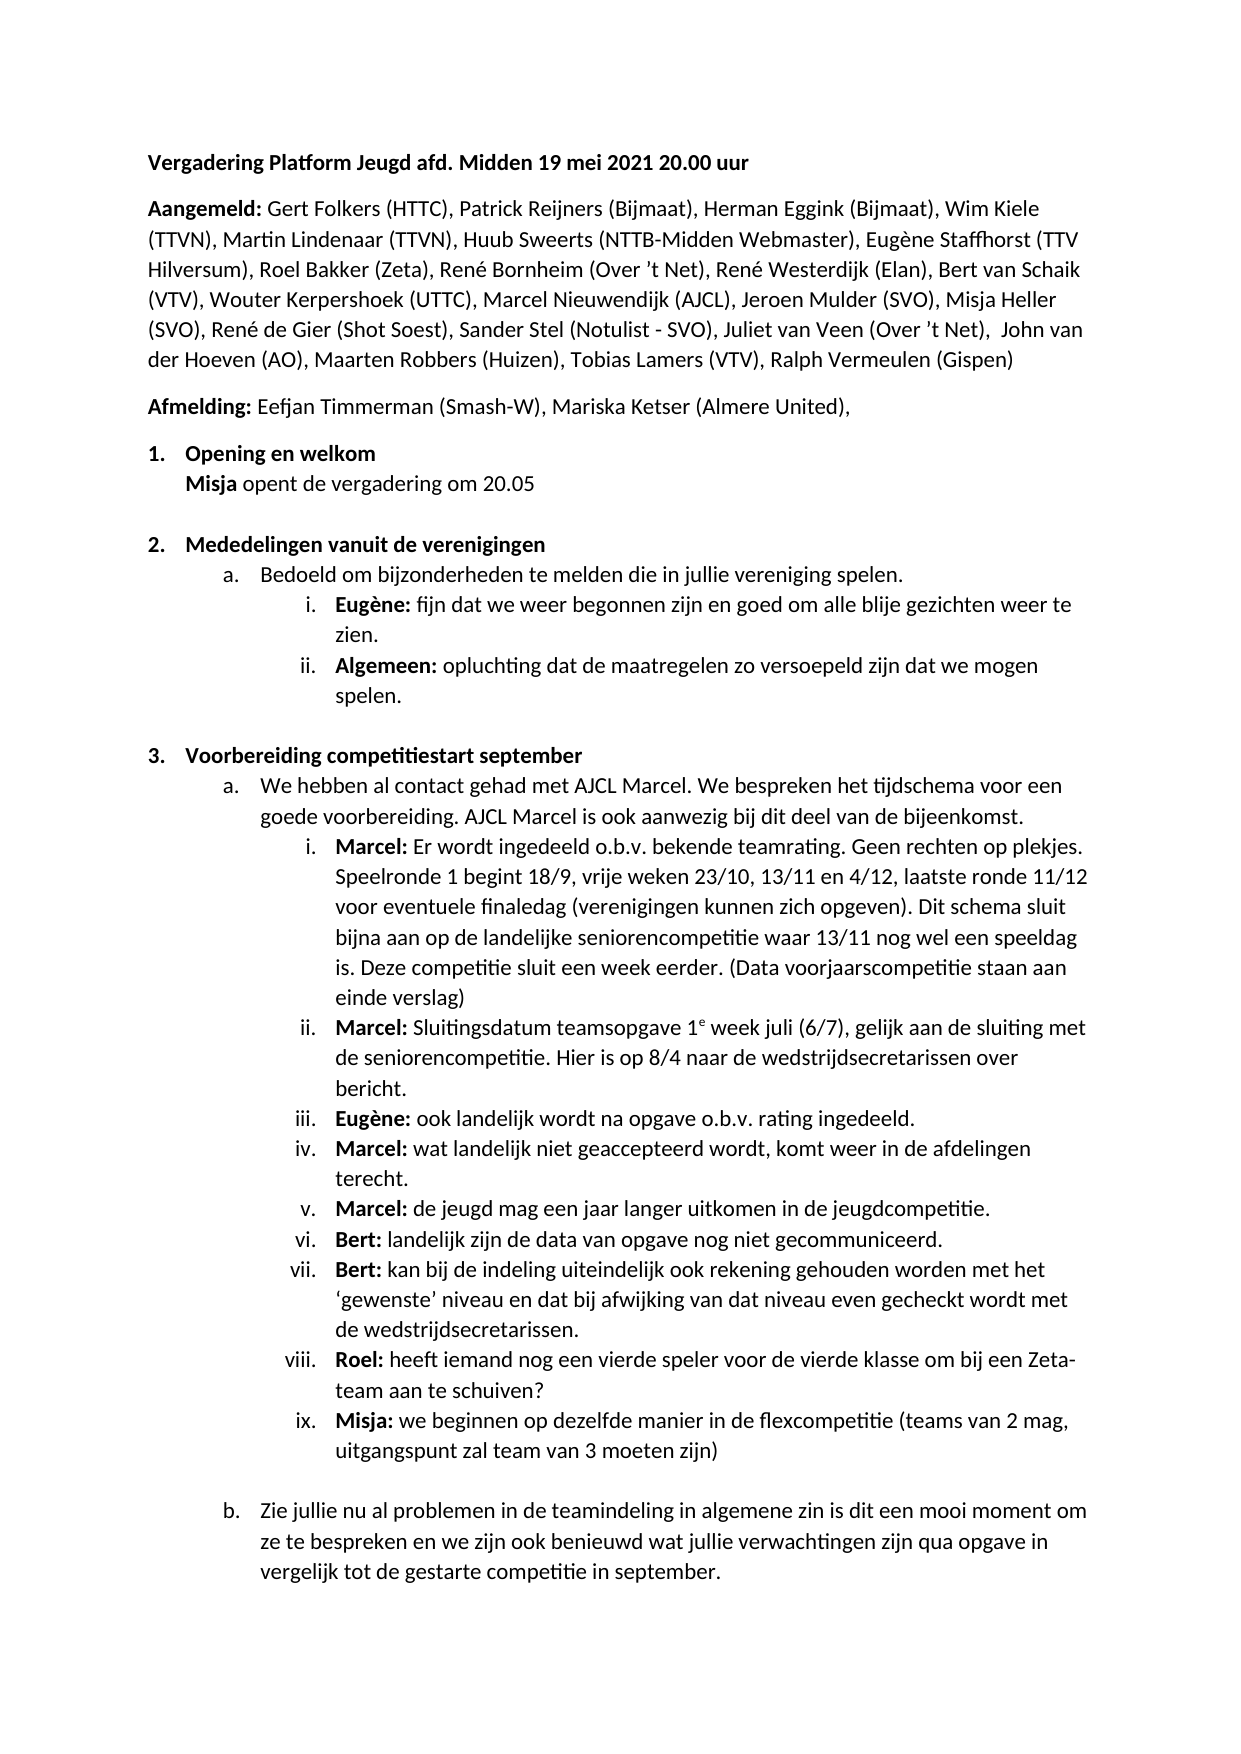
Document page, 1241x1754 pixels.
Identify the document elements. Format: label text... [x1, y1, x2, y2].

list Roel: heeft iemand nog een vierde speler voor de vierde klasse om bij een Zeta-team aan te schuiven? [316, 1346, 1093, 1404]
list Marcel: Er wordt ingedeeld o.b.v. bekende teamrating. Geen rechten op plekjes. Speelronde 1 begint 18/9, vrije weken 23/10, 13/11 en 4/12, laatste ronde 11/12 voor eventuele finaledag (verenigingen kunnen zich opgeven). Dit schema sluit bijna aan op de landelijke seniorencompetitie waar 13/11 nog wel een speeldag is. Deze competitie sluit een week eerder. (Data voorjaarscompetitie staan aan einde verslag) [316, 832, 1093, 1011]
list Opening en welkom [148, 439, 1093, 467]
list Bert: kan bij de indeling uiteindelijk ook rekening gehouden worden met het ‘gewenste’ niveau en dat bij afwijking van dat niveau even gecheckt wordt met de wedstrijdsecretarissen. [316, 1255, 1093, 1343]
list Marcel: wat landelijk niet geaccepteerd wordt, komt weer in de afdelingen terecht. [316, 1134, 1093, 1192]
list Eugène: ook landelijk wordt na opgave o.b.v. rating ingedeeld. [316, 1104, 1093, 1132]
text Vergadering Platform Jeugd afd. Midden 19 mei 2021 20.00 uur [148, 148, 1093, 176]
list Marcel: de jeugd mag een jaar langer uitkomen in de jeugdcompetitie. [316, 1194, 1093, 1222]
list We hebben al contact gehad met AJCL Marcel. We bespreken het tijdschema voor een goede voorbereiding. AJCL Marcel is ook aanwezig bij dit deel van de bijeenkomst. [223, 772, 1093, 830]
list Voorbereiding competitiestart september [148, 741, 1093, 769]
text Afmelding: Eefjan Timmerman (Smash-W), Mariska Ketser (Almere United), [148, 392, 1093, 420]
list Algemeen: opluchting dat de maatregelen zo versoepeld zijn dat we mogen spelen. [316, 651, 1093, 709]
list Zie jullie nu al problemen in de teamindeling in algemene zin is dit een mooi moment om ze te bespreken en we zijn ook benieuwd wat jullie verwachtingen zijn qua opgave in vergelijk tot de gestarte competitie in september. [223, 1497, 1093, 1585]
list Misja opent de vergadering om 20.05 [185, 469, 1093, 497]
list Misja: we beginnen op dezelfde manier in de flexcompetitie (teams van 2 mag, uitgangspunt zal team van 3 moeten zijn) [316, 1406, 1093, 1464]
list Marcel: Sluitingsdatum teamsopgave 1e week juli (6/7), gelijk aan de sluiting met de seniorencompetitie. Hier is op 8/4 naar de wedstrijdsecretarissen over bericht. [316, 1013, 1093, 1102]
list Mededelingen vanuit de verenigingen [148, 530, 1093, 558]
list Bedoeld om bijzonderheden te melden die in jullie vereniging spelen. [223, 560, 1093, 588]
text Aangemeld: Gert Folkers (HTTC), Patrick Reijners (Bijmaat), Herman Eggink (Bijmaat), Wim Kiele (TTVN), Martin Lindenaar (TTVN), Huub Sweerts (NTTB-Midden Webmaster), Eugène Staffhorst (TTV Hilversum), Roel Bakker (Zeta), René Bornheim (Over ’t Net), René Westerdijk (Elan), Bert van Schaik (VTV), Wouter Kerpershoek (UTTC), Marcel Nieuwendijk (AJCL), Jeroen Mulder (SVO), Misja Heller (SVO), René de Gier (Shot Soest), Sander Stel (Notulist - SVO), Juliet van Veen (Over ’t Net), John van der Hoeven (AO), Maarten Robbers (Huizen), Tobias Lamers (VTV), Ralph Vermeulen (Gispen) [148, 194, 1093, 373]
list Eugène: fijn dat we weer begonnen zijn en goed om alle blije gezichten weer te zien. [316, 590, 1093, 648]
list Bert: landelijk zijn de data van opgave nog niet gecommuniceerd. [316, 1225, 1093, 1253]
